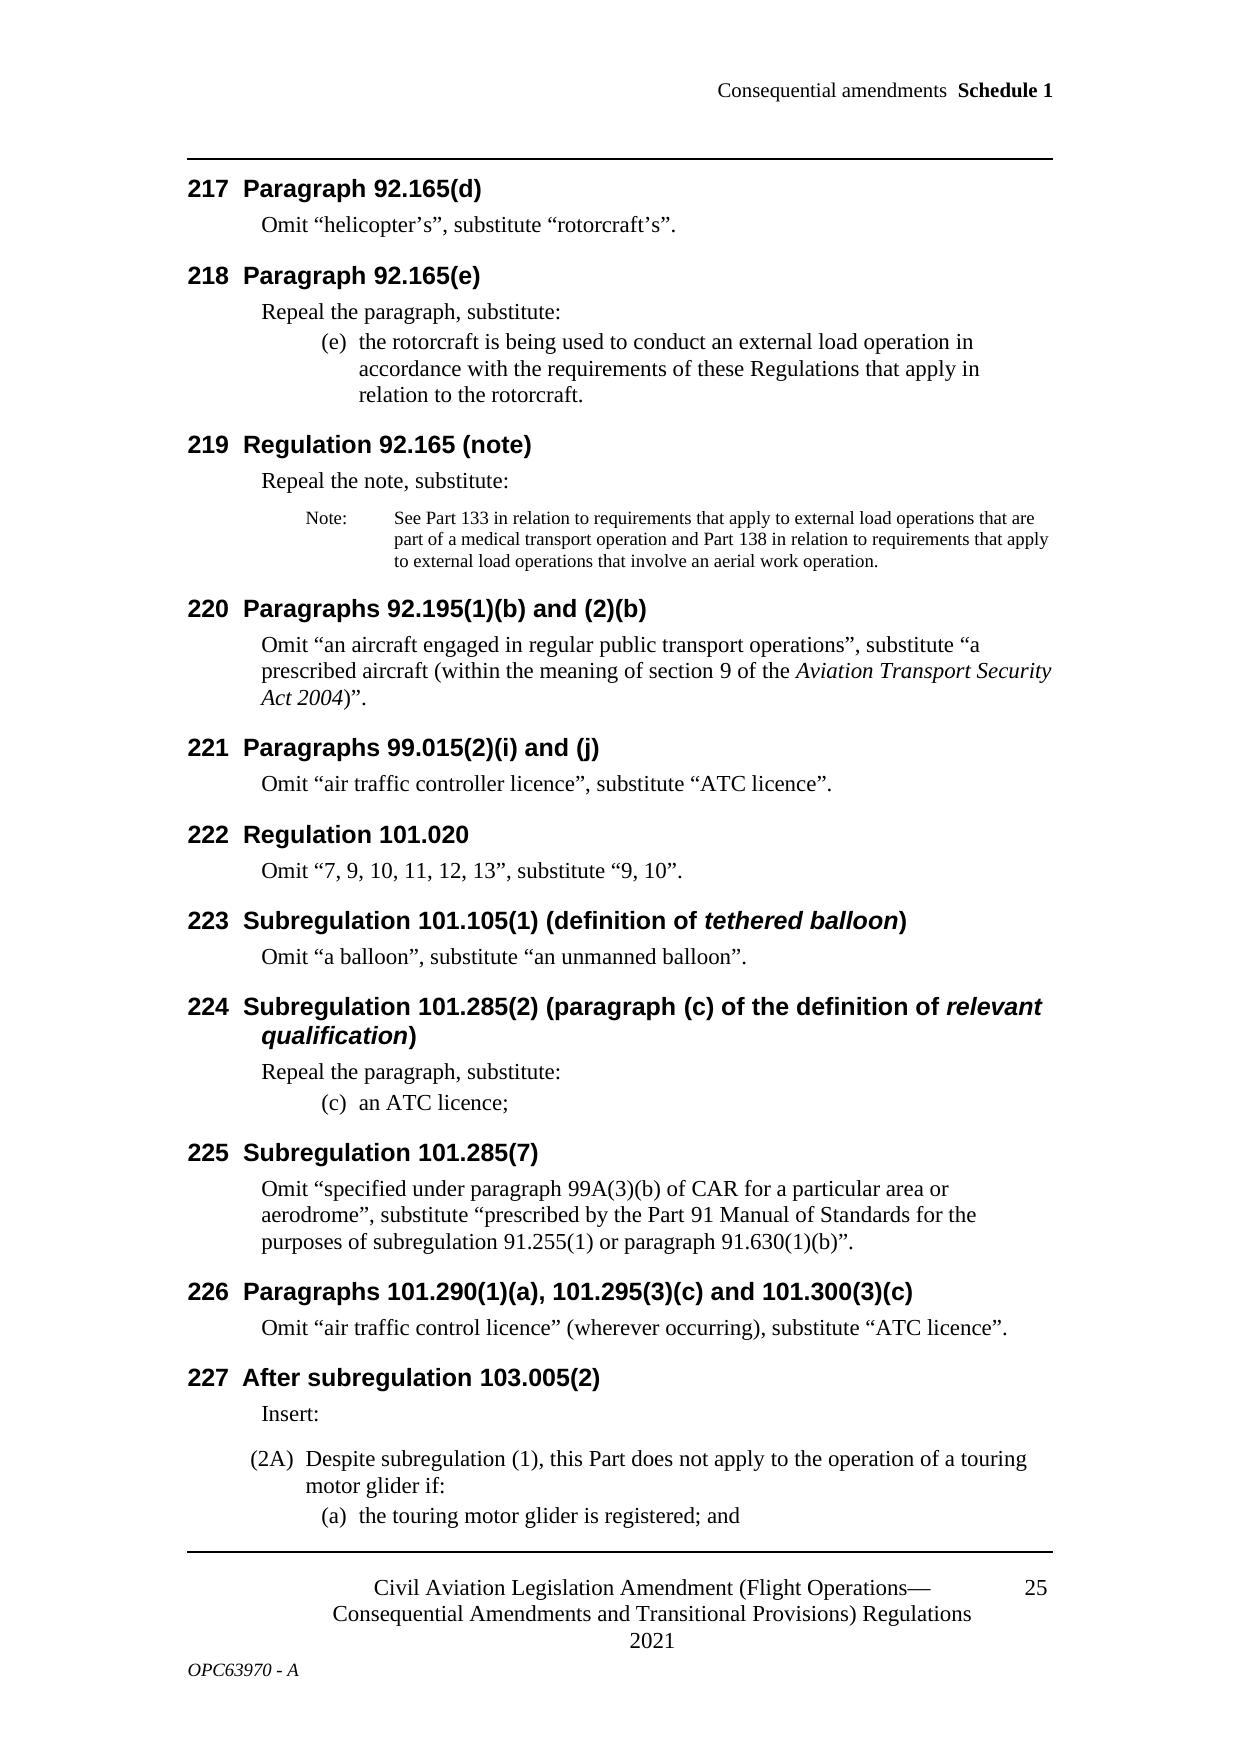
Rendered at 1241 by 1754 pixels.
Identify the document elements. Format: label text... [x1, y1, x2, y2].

text 218 Paragraph 92.165(e) [187, 261, 1053, 289]
text Repeal the note, substitute: [261, 467, 1053, 494]
text 227 After subregulation 103.005(2) [187, 1363, 1053, 1392]
text Omit “air traffic control licence” (wherever occurring), substitute “ATC licence”. [261, 1314, 1053, 1340]
text 226 Paragraphs 101.290(1)(a), 101.295(3)(c) and 101.300(3)(c) [187, 1277, 1053, 1306]
text (a) the touring motor glider is registered; and [187, 1502, 1053, 1529]
text (e) the rotorcraft is being used to conduct an external load operation in accordance with the requirements of these Regulations that apply in relation to the rotorcraft. [187, 328, 1053, 407]
text 224 Subregulation 101.285(2) (paragraph (c) of the definition of relevant qualification) [187, 992, 1053, 1050]
text 222 Regulation 101.020 [187, 819, 1053, 848]
text Omit “air traffic controller licence”, substitute “ATC licence”. [261, 770, 1053, 797]
text 225 Subregulation 101.285(7) [187, 1138, 1053, 1167]
text Omit “an aircraft engaged in regular public transport operations”, substitute “a prescribed aircraft (within the meaning of section 9 of the Aviation Transport Security Act 2004)”. [261, 631, 1053, 710]
text 220 Paragraphs 92.195(1)(b) and (2)(b) [187, 594, 1053, 623]
text Note: See Part 133 in relation to requirements that apply to external load operations that are part of a medical transport operation and Part 138 in relation to requirements that apply to external load operations that involve an aerial work operation. [305, 507, 1053, 571]
text Insert: [261, 1400, 1053, 1427]
text Omit “7, 9, 10, 11, 12, 13”, substitute “9, 10”. [261, 857, 1053, 883]
text (c) an ATC licence; [187, 1089, 1053, 1115]
text Repeal the paragraph, substitute: [261, 1058, 1053, 1084]
text Repeal the paragraph, substitute: [261, 298, 1053, 324]
text 223 Subregulation 101.105(1) (definition of tethered balloon) [187, 906, 1053, 935]
text Omit “a balloon”, substitute “an unmanned balloon”. [261, 943, 1053, 969]
text (2A) Despite subregulation (1), this Part does not apply to the operation of a touring motor glider if: [187, 1446, 1053, 1498]
text 221 Paragraphs 99.015(2)(i) and (j) [187, 733, 1053, 762]
text Omit “specified under paragraph 99A(3)(b) of CAR for a particular area or aerodrome”, substitute “prescribed by the Part 91 Manual of Standards for the purposes of subregulation 91.255(1) or paragraph 91.630(1)(b)”. [261, 1175, 1053, 1254]
text 217 Paragraph 92.165(d) [187, 174, 1053, 203]
text Omit “helicopter’s”, substitute “rotorcraft’s”. [261, 212, 1053, 238]
text 219 Regulation 92.165 (note) [187, 430, 1053, 459]
